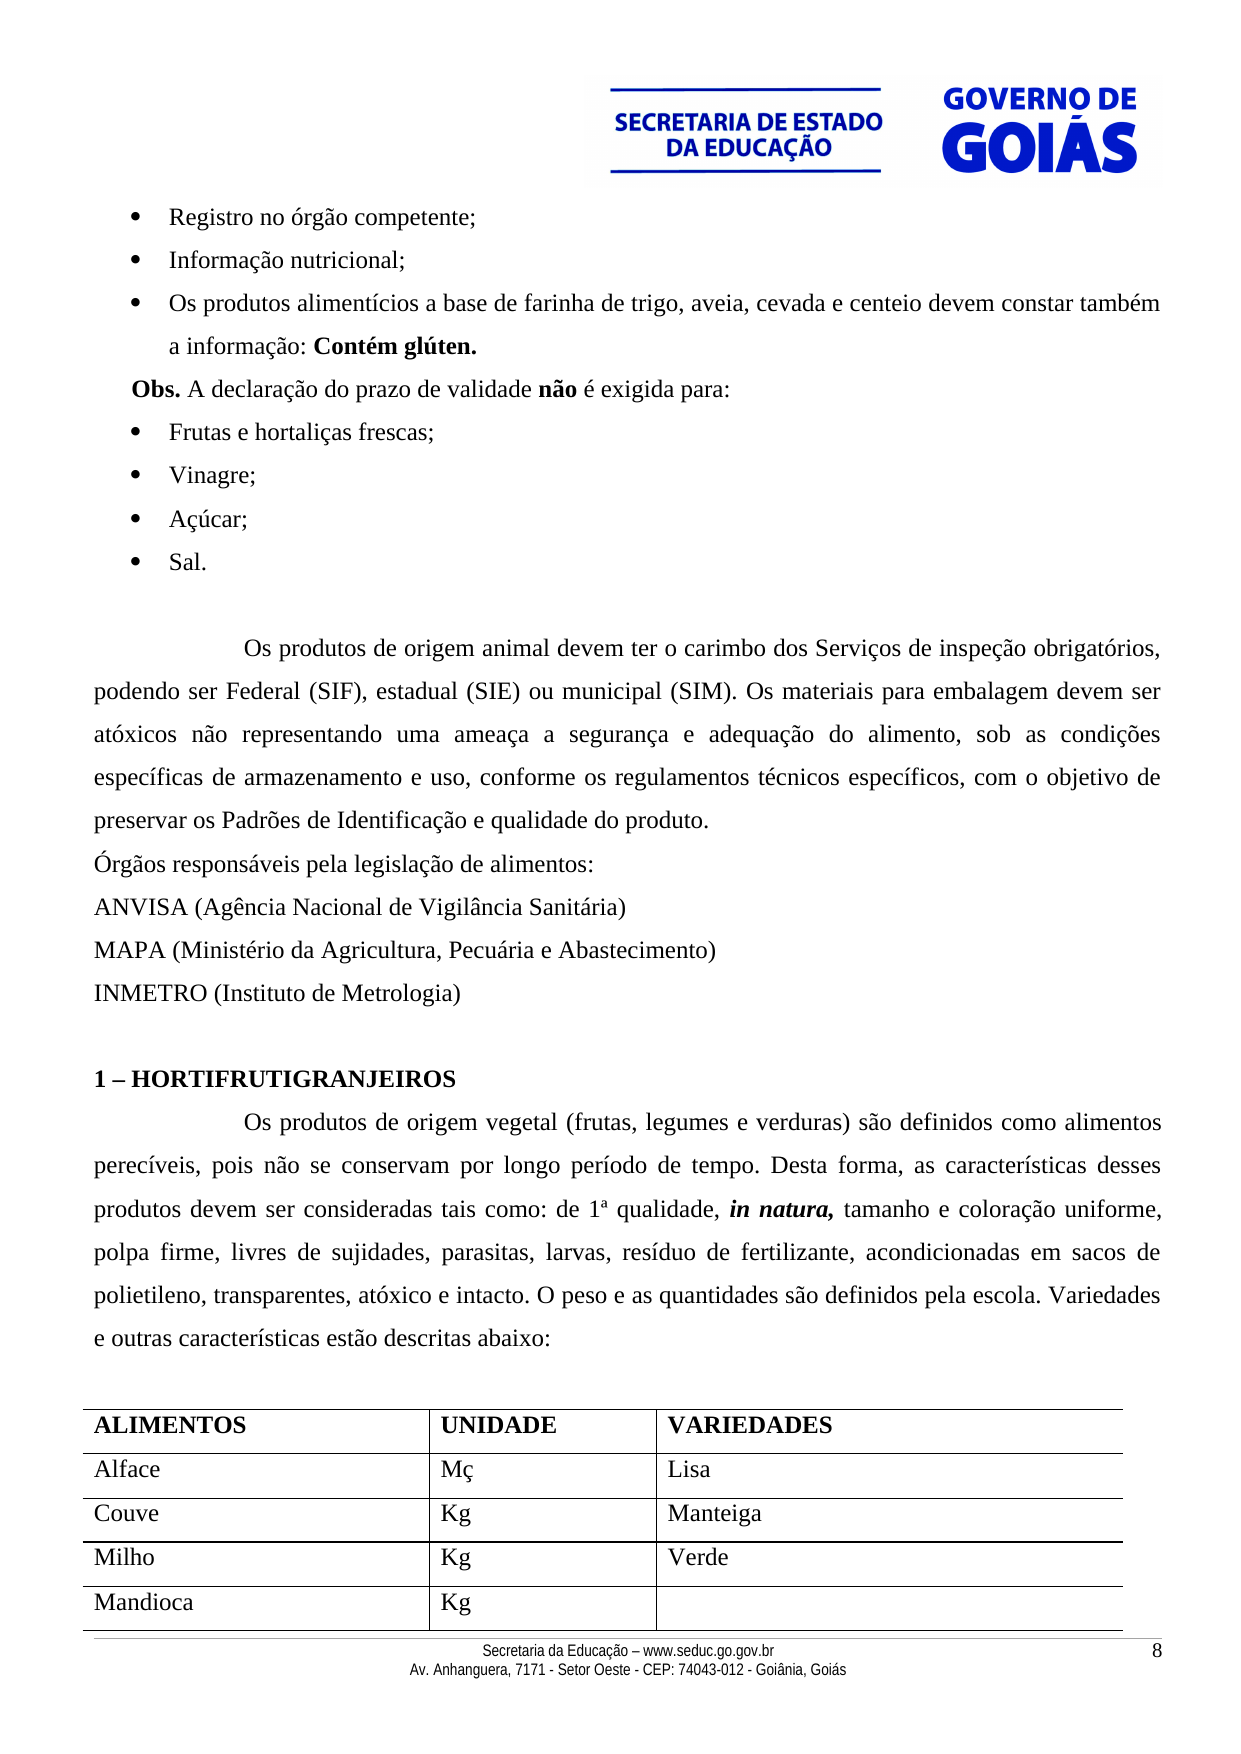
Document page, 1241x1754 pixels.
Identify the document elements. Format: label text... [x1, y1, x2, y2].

table_cell Alface [83, 1454, 429, 1497]
table_cell Milho [83, 1543, 429, 1586]
list Sal. [131, 547, 1162, 576]
table_cell Mç [430, 1454, 656, 1497]
text Obs. A declaração do prazo de validade não é exigida para: [131, 374, 1162, 403]
list Os produtos alimentícios a base de farinha de trigo, aveia, cevada e centeio devem constar também a informação: Contém glúten. [131, 288, 1162, 360]
list Frutas e hortaliças frescas; [131, 417, 1162, 446]
table_cell [657, 1587, 1123, 1629]
table_cell Couve [83, 1499, 429, 1541]
table_cell Kg [430, 1499, 656, 1541]
table_header ALIMENTOS [83, 1410, 429, 1453]
list Açúcar; [131, 504, 1162, 532]
text Os produtos de origem vegetal (frutas, legumes e verduras) são definidos como alimentos perecíveis, pois não se conservam por longo período de tempo. Desta forma, as características desses produtos devem ser consideradas tais como: de 1ª qualidade, in natura, tamanho e coloração uniforme, polpa firme, livres de sujidades, parasitas, larvas, resíduo de fertilizante, acondicionadas em sacos de polietileno, transparentes, atóxico e intacto. O peso e as quantidades são definidos pela escola. Variedades e outras características estão descritas abaixo: [94, 1107, 1162, 1352]
list Registro no órgão competente; [131, 202, 1162, 231]
text Órgãos responsáveis pela legislação de alimentos: [94, 849, 1162, 877]
text MAPA (Ministério da Agricultura, Pecuária e Abastecimento) [94, 935, 1162, 964]
picture [584, 75, 1163, 188]
table_header VARIEDADES [657, 1410, 1123, 1453]
table_cell Mandioca [83, 1587, 429, 1629]
text Os produtos de origem animal devem ter o carimbo dos Serviços de inspeção obrigatórios, podendo ser Federal (SIF), estadual (SIE) ou municipal (SIM). Os materiais para embalagem devem ser atóxicos não representando uma ameaça a segurança e adequação do alimento, sob as condições específicas de armazenamento e uso, conforme os regulamentos técnicos específicos, com o objetivo de preservar os Padrões de Identificação e qualidade do produto. [94, 633, 1162, 834]
table_cell Manteiga [657, 1499, 1123, 1541]
text 1 – HORTIFRUTIGRANJEIROS [94, 1064, 1162, 1093]
table_cell Kg [430, 1543, 656, 1586]
table_cell Verde [657, 1543, 1123, 1586]
list Informação nutricional; [131, 245, 1162, 274]
table_header UNIDADE [430, 1410, 656, 1453]
text INMETRO (Instituto de Metrologia) [94, 978, 1162, 1007]
table_cell Kg [430, 1587, 656, 1629]
table_cell Lisa [657, 1454, 1123, 1497]
list Vinagre; [131, 461, 1162, 489]
text ANVISA (Agência Nacional de Vigilância Sanitária) [94, 892, 1162, 921]
